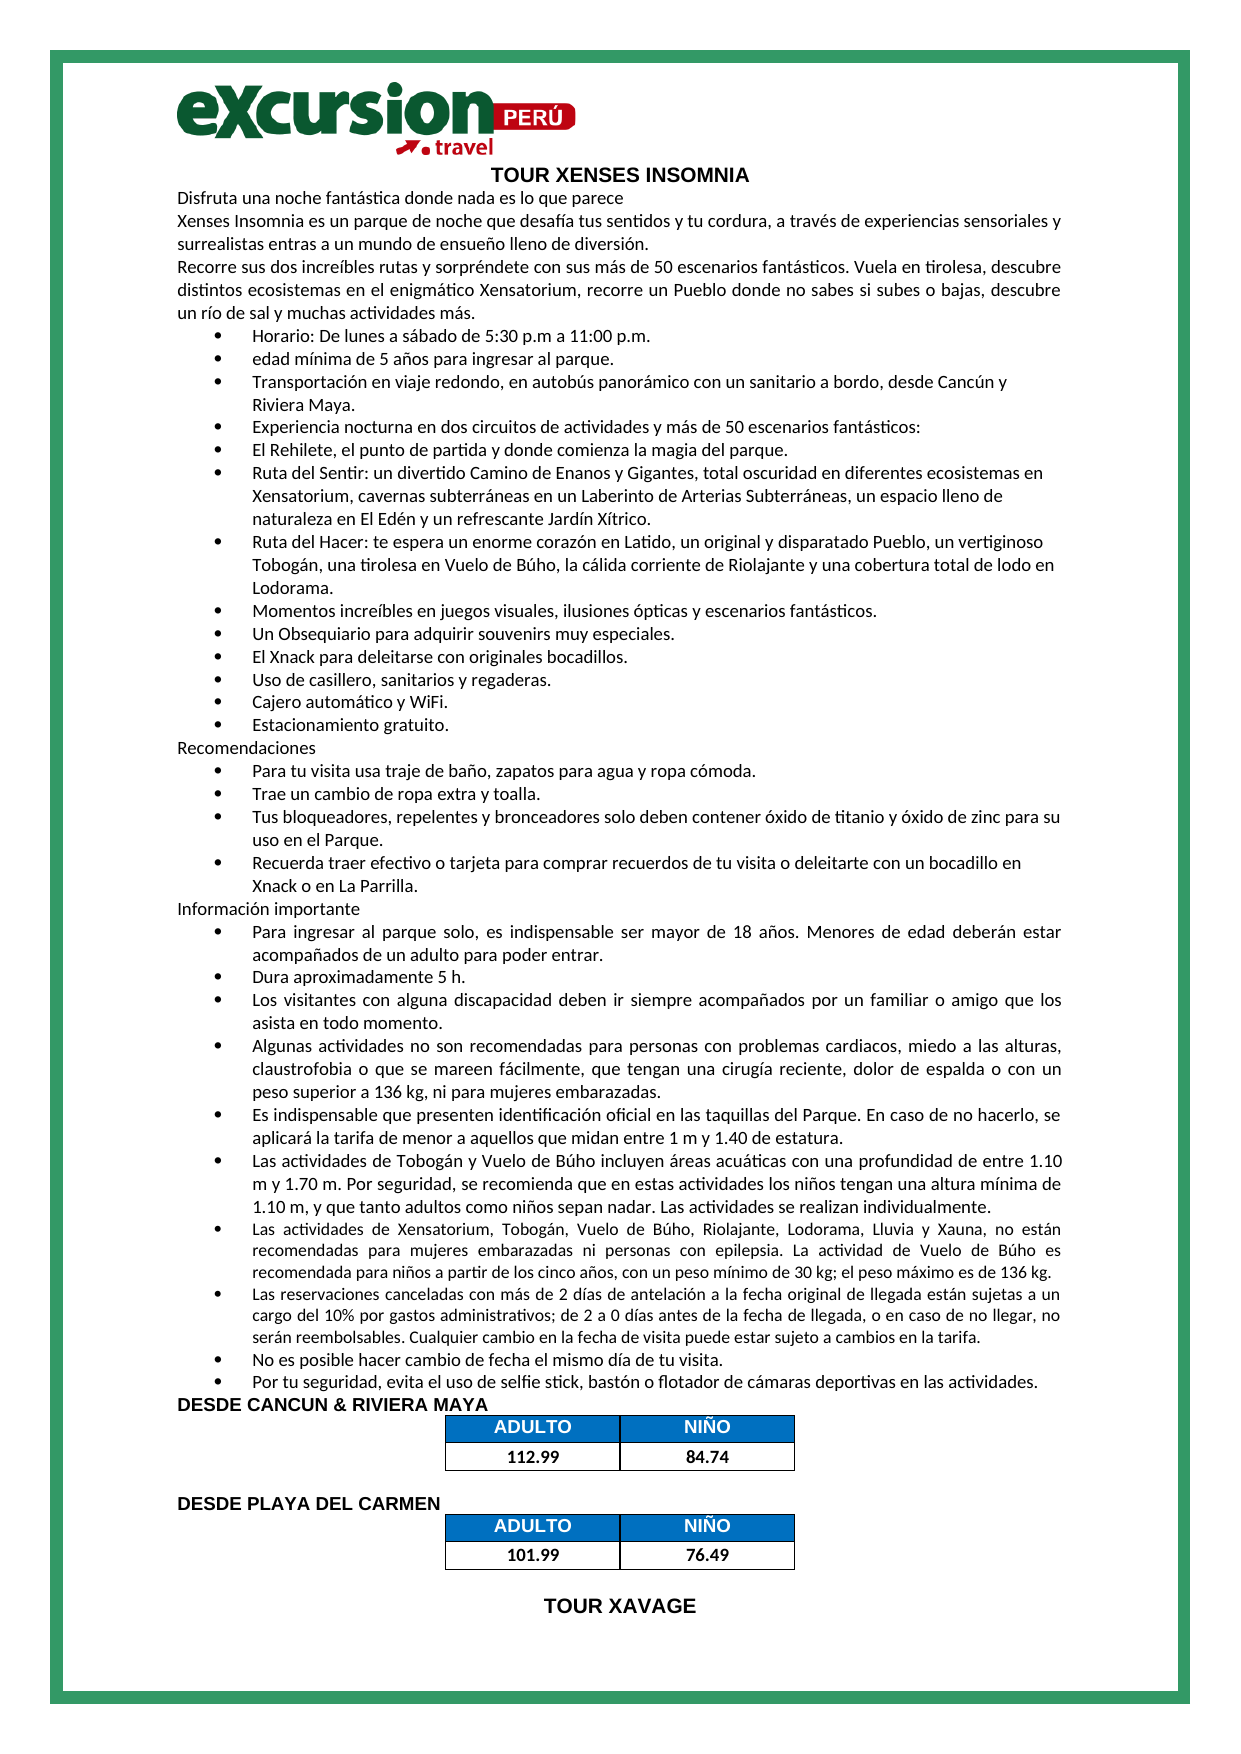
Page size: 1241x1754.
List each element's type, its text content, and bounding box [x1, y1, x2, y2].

list Ruta del Sentir: un divertido Camino de Enanos y Gigantes, total oscuridad en diferentes ecosistemas en Xensatorium, cavernas subterráneas en un Laberinto de Arterias Subterráneas, un espacio lleno de naturaleza en El Edén y un refrescante Jardín Xítrico. [214, 461, 1063, 530]
list Es indispensable que presenten identificación oficial en las taquillas del Parque. En caso de no hacerlo, se aplicará la tarifa de menor a aquellos que midan entre 1 m y 1.40 de estatura. [214, 1103, 1063, 1149]
list Transportación en viaje redondo, en autobús panorámico con un sanitario a bordo, desde Cancún y Riviera Maya. [214, 370, 1063, 416]
list Para ingresar al parque solo, es indispensable ser mayor de 18 años. Menores de edad deberán estar acompañados de un adulto para poder entrar. [214, 920, 1063, 966]
list Ruta del Hacer: te espera un enorme corazón en Latido, un original y disparatado Pueblo, un vertiginoso Tobogán, una tirolesa en Vuelo de Búho, la cálida corriente de Riolajante y una cobertura total de lodo en Lodorama. [214, 530, 1063, 599]
table_cell 84.74 [621, 1443, 794, 1470]
list No es posible hacer cambio de fecha el mismo día de tu visita. [214, 1348, 1063, 1371]
table_header NIÑO [621, 1515, 794, 1541]
text Recorre sus dos increíbles rutas y sorpréndete con sus más de 50 escenarios fantásticos. Vuela en tirolesa, descubre distintos ecosistemas en el enigmático Xensatorium, recorre un Pueblo donde no sabes si subes o bajas, descubre un río de sal y muchas actividades más. [177, 255, 1063, 324]
list Estacionamiento gratuito. [214, 713, 1063, 736]
text TOUR XENSES INSOMNIA [177, 162, 1063, 186]
list Experiencia nocturna en dos circuitos de actividades y más de 50 escenarios fantásticos: [214, 416, 1063, 438]
text TOUR XAVAGE [177, 1594, 1063, 1618]
table_cell 112.99 [446, 1443, 619, 1470]
text Información importante [177, 897, 1063, 920]
list Dura aproximadamente 5 h. [214, 966, 1063, 988]
list Las reservaciones canceladas con más de 2 días de antelación a la fecha original de llegada están sujetas a un cargo del 10% por gastos administrativos; de 2 a 0 días antes de la fecha de llegada, o en caso de no llegar, no serán reembolsables. Cualquier cambio en la fecha de visita puede estar sujeto a cambios en la tarifa. [214, 1283, 1063, 1348]
list Los visitantes con alguna discapacidad deben ir siempre acompañados por un familiar o amigo que los asista en todo momento. [214, 988, 1063, 1034]
list Por tu seguridad, evita el uso de selfie stick, bastón o flotador de cámaras deportivas en las actividades. [214, 1371, 1063, 1393]
table_header NIÑO [621, 1416, 794, 1442]
text Recomendaciones [177, 736, 1063, 759]
text Disfruta una noche fantástica donde nada es lo que parece [177, 186, 1063, 209]
list Para tu visita usa traje de baño, zapatos para agua y ropa cómoda. [214, 759, 1063, 782]
list El Rehilete, el punto de partida y donde comienza la magia del parque. [214, 438, 1063, 461]
list Un Obsequiario para adquirir souvenirs muy especiales. [214, 622, 1063, 645]
list Horario: De lunes a sábado de 5:30 p.m a 11:00 p.m. [214, 324, 1063, 347]
list Uso de casillero, sanitarios y regaderas. [214, 668, 1063, 691]
list Trae un cambio de ropa extra y toalla. [214, 782, 1063, 805]
list Recuerda traer efectivo o tarjeta para comprar recuerdos de tu visita o deleitarte con un bocadillo en Xnack o en La Parrilla. [214, 851, 1063, 897]
table_header ADULTO [446, 1515, 619, 1541]
text DESDE PLAYA DEL CARMEN [177, 1492, 1063, 1514]
table_header ADULTO [446, 1416, 619, 1442]
list Momentos increíbles en juegos visuales, ilusiones ópticas y escenarios fantásticos. [214, 599, 1063, 622]
list Las actividades de Xensatorium, Tobogán, Vuelo de Búho, Riolajante, Lodorama, Lluvia y Xauna, no están recomendadas para mujeres embarazadas ni personas con epilepsia. La actividad de Vuelo de Búho es recomendada para niños a partir de los cinco años, con un peso mínimo de 30 kg; el peso máximo es de 136 kg. [214, 1218, 1063, 1283]
list Tus bloqueadores, repelentes y bronceadores solo deben contener óxido de titanio y óxido de zinc para su uso en el Parque. [214, 805, 1063, 851]
list Las actividades de Tobogán y Vuelo de Búho incluyen áreas acuáticas con una profundidad de entre 1.10 m y 1.70 m. Por seguridad, se recomienda que en estas actividades los niños tengan una altura mínima de 1.10 m, y que tanto adultos como niños sepan nadar. Las actividades se realizan individualmente. [214, 1149, 1063, 1218]
text DESDE CANCUN & RIVIERA MAYA [177, 1393, 1063, 1415]
list Cajero automático y WiFi. [214, 691, 1063, 713]
table_cell 76.49 [621, 1542, 794, 1569]
picture [177, 82, 576, 155]
text Xenses Insomnia es un parque de noche que desafía tus sentidos y tu cordura, a través de experiencias sensoriales y surrealistas entras a un mundo de ensueño lleno de diversión. [177, 209, 1063, 255]
list El Xnack para deleitarse con originales bocadillos. [214, 645, 1063, 668]
list edad mínima de 5 años para ingresar al parque. [214, 347, 1063, 370]
list Algunas actividades no son recomendadas para personas con problemas cardiacos, miedo a las alturas, claustrofobia o que se mareen fácilmente, que tengan una cirugía reciente, dolor de espalda o con un peso superior a 136 kg, ni para mujeres embarazadas. [214, 1034, 1063, 1103]
table_cell 101.99 [446, 1542, 619, 1569]
